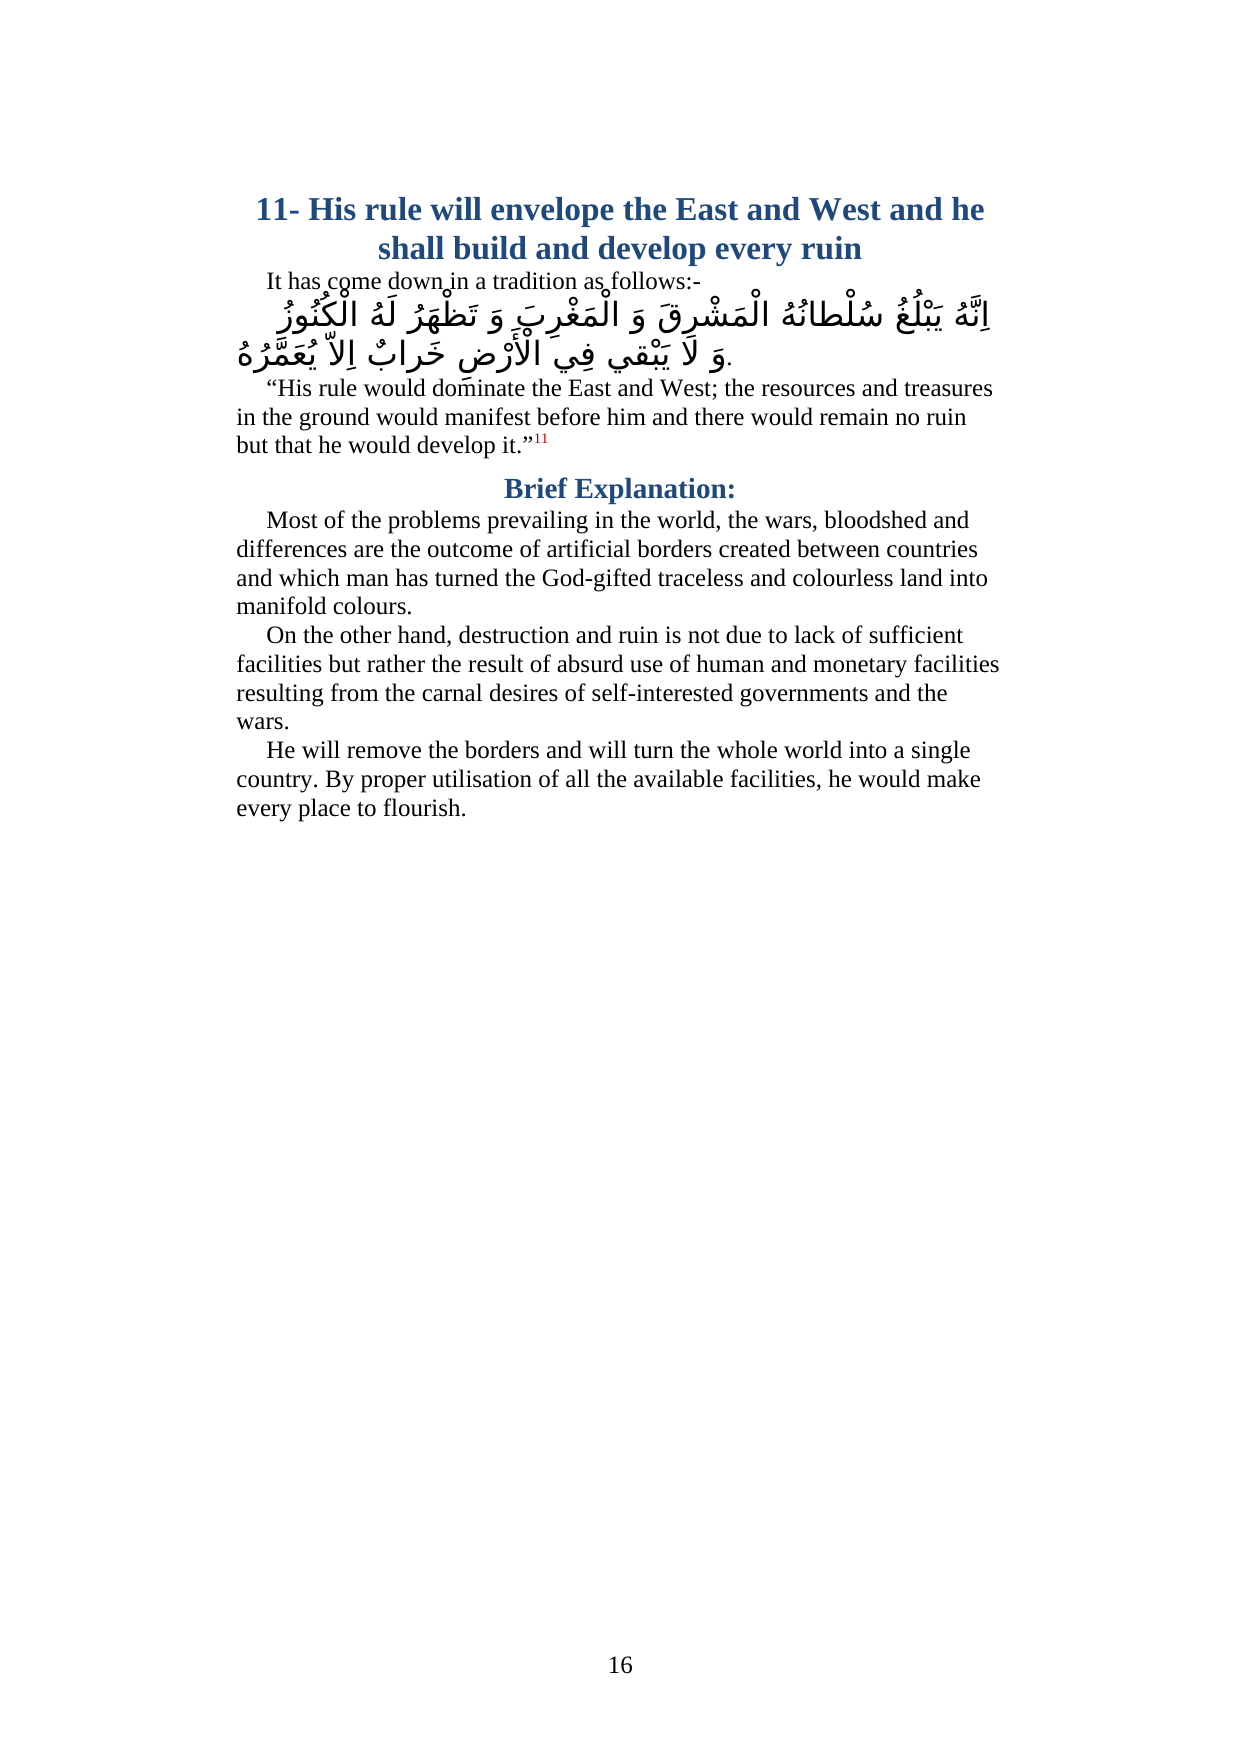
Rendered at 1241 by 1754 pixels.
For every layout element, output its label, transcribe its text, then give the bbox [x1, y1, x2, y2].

text اِنَّهُ يَبْلُغُ سُلْطانُهُ الْمَشْرِقَ وَ الْمَغْرِبَ وَ تَظْهَرُ لَهُ الْكُنُوزُ وَ لا يَبْقي فِي الْأَرْضِ خَرابٌ اِلاّ يُعَمَّرُهُ. [236, 295, 1004, 373]
text Most of the problems prevailing in the world, the wars, bloodshed and differences are the outcome of artificial borders created between countries and which man has turned the God-gifted traceless and colourless land into manifold colours. [236, 505, 1004, 620]
text On the other hand, destruction and ruin is not due to lack of sufficient facilities but rather the result of absurd use of human and monetary facilities resulting from the carnal desires of self-interested governments and the wars. [236, 620, 1004, 735]
subtitle 11- His rule will envelope the East and West and he shall build and develop every ruin [236, 190, 1004, 266]
text It has come down in a tradition as follows:- [236, 266, 1004, 295]
text “His rule would dominate the East and West; the resources and treasures in the ground would manifest before him and there would remain no ruin but that he would develop it.”11 [236, 373, 1004, 459]
subtitle Brief Explanation: [236, 472, 1004, 505]
text He will remove the borders and will turn the whole world into a single country. By proper utilisation of all the available facilities, he would make every place to flourish. [236, 735, 1004, 821]
